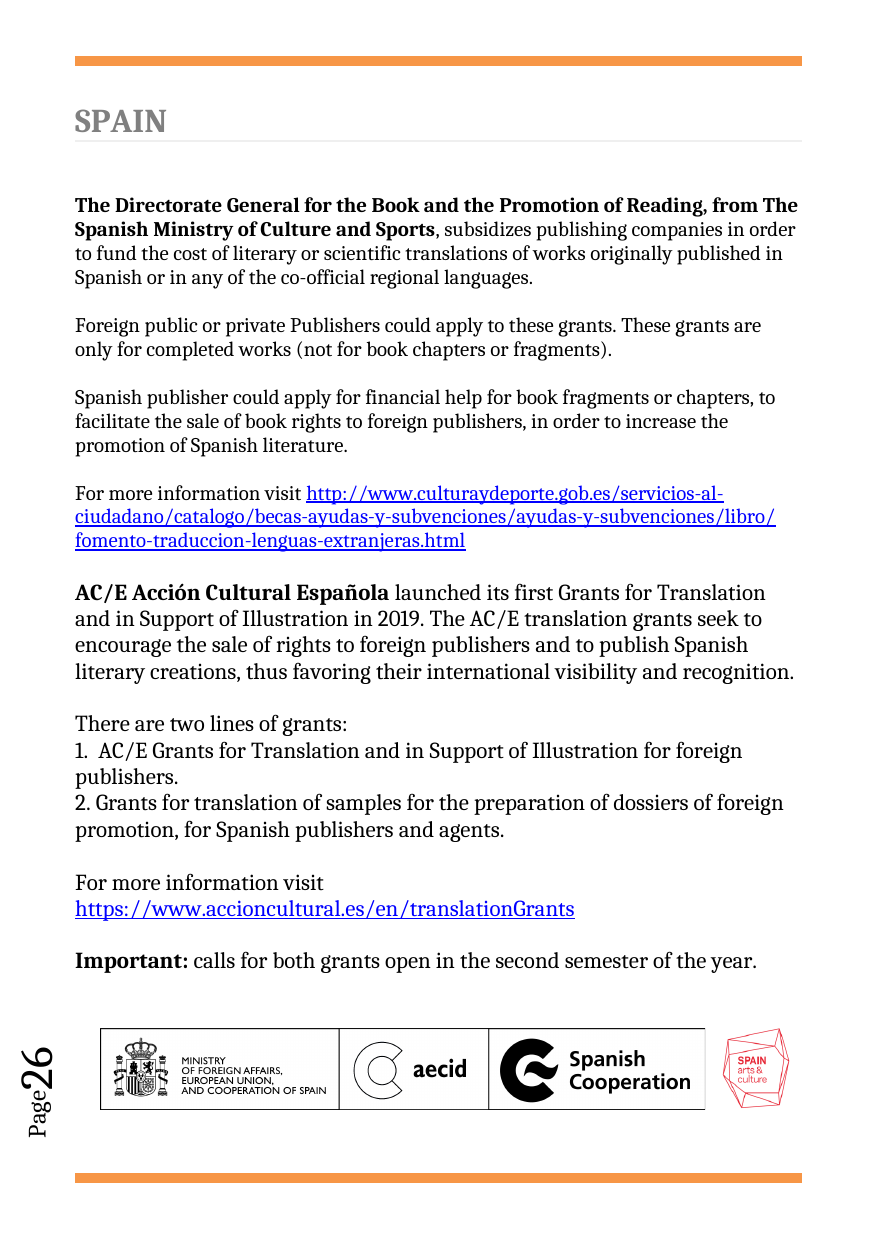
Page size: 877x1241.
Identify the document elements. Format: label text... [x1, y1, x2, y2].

text The Directorate General for the Book and the Promotion of Reading, from The Spanish Ministry of Culture and Sports, subsidizes publishing companies in order to fund the cost of literary or scientific translations of works originally published in Spanish or in any of the co-official regional languages. [75, 194, 802, 289]
text There are two lines of grants: [75, 711, 802, 737]
subtitle SPAIN [75, 103, 802, 140]
text Spanish publisher could apply for financial help for book fragments or chapters, to facilitate the sale of book rights to foreign publishers, in order to increase the promotion of Spanish literature. [75, 385, 802, 457]
text Important: calls for both grants open in the second semester of the year. [75, 948, 802, 975]
text 2. Grants for translation of samples for the preparation of dossiers of foreign promotion, for Spanish publishers and agents. [75, 790, 802, 843]
text 1. AC/E Grants for Translation and in Support of Illustration for foreign publishers. [75, 737, 802, 790]
text For more information visit http://www.culturaydeporte.gob.es/servicios-al-ciudadano/catalogo/becas-ayudas-y-subvenciones/ayudas-y-subvenciones/libro/fomento-traduccion-lenguas-extranjeras.html [75, 481, 802, 553]
picture [720, 1027, 794, 1110]
text For more information visit https://www.accioncultural.es/en/translationGrants [75, 869, 802, 922]
picture [100, 1028, 706, 1110]
text AC/E Acción Cultural Española launched its first Grants for Translation and in Support of Illustration in 2019. The AC/E translation grants seek to encourage the sale of rights to foreign publishers and to publish Spanish literary creations, thus favoring their international visibility and recognition. [75, 579, 802, 685]
text Foreign public or private Publishers could apply to these grants. These grants are only for completed works (not for book chapters or fragments). [75, 313, 802, 361]
